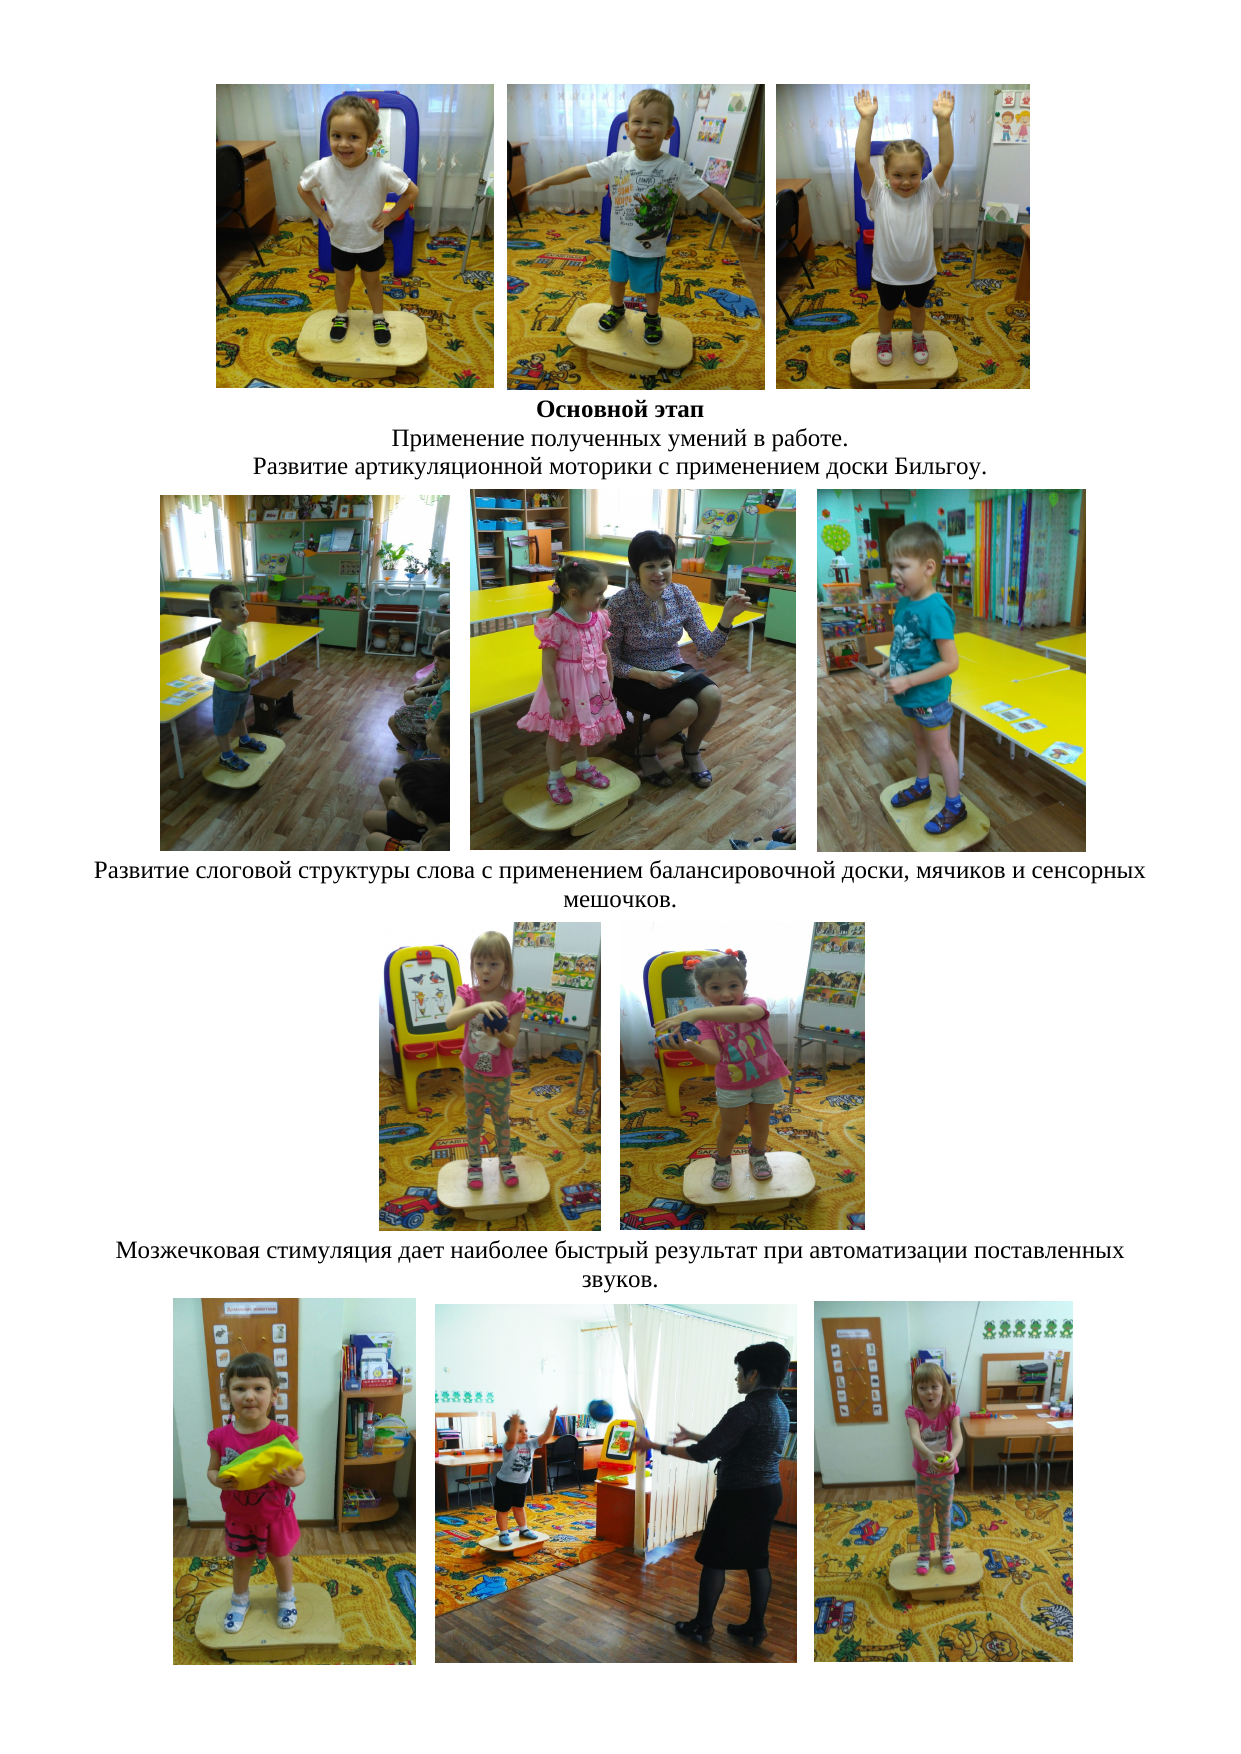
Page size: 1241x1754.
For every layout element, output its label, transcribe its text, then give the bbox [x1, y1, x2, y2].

text Основной этап [75, 394, 1165, 423]
picture [814, 1301, 1073, 1662]
text Применение полученных умений в работе. [75, 423, 1165, 451]
picture [470, 489, 796, 850]
picture [817, 489, 1086, 852]
text Мозжечковая стимуляция дает наиболее быстрый результат при автоматизации поставленных звуков. [75, 1235, 1165, 1292]
picture [776, 84, 1030, 389]
picture [160, 495, 450, 851]
picture [435, 1304, 797, 1663]
picture [620, 922, 865, 1230]
picture [173, 1298, 416, 1665]
text Развитие слоговой структуры слова с применением балансировочной доски, мячиков и сенсорных мешочков. [75, 855, 1165, 913]
picture [379, 922, 601, 1231]
picture [216, 84, 494, 388]
picture [507, 84, 765, 390]
text Развитие артикуляционной моторики с применением доски Бильгоу. [75, 451, 1165, 480]
